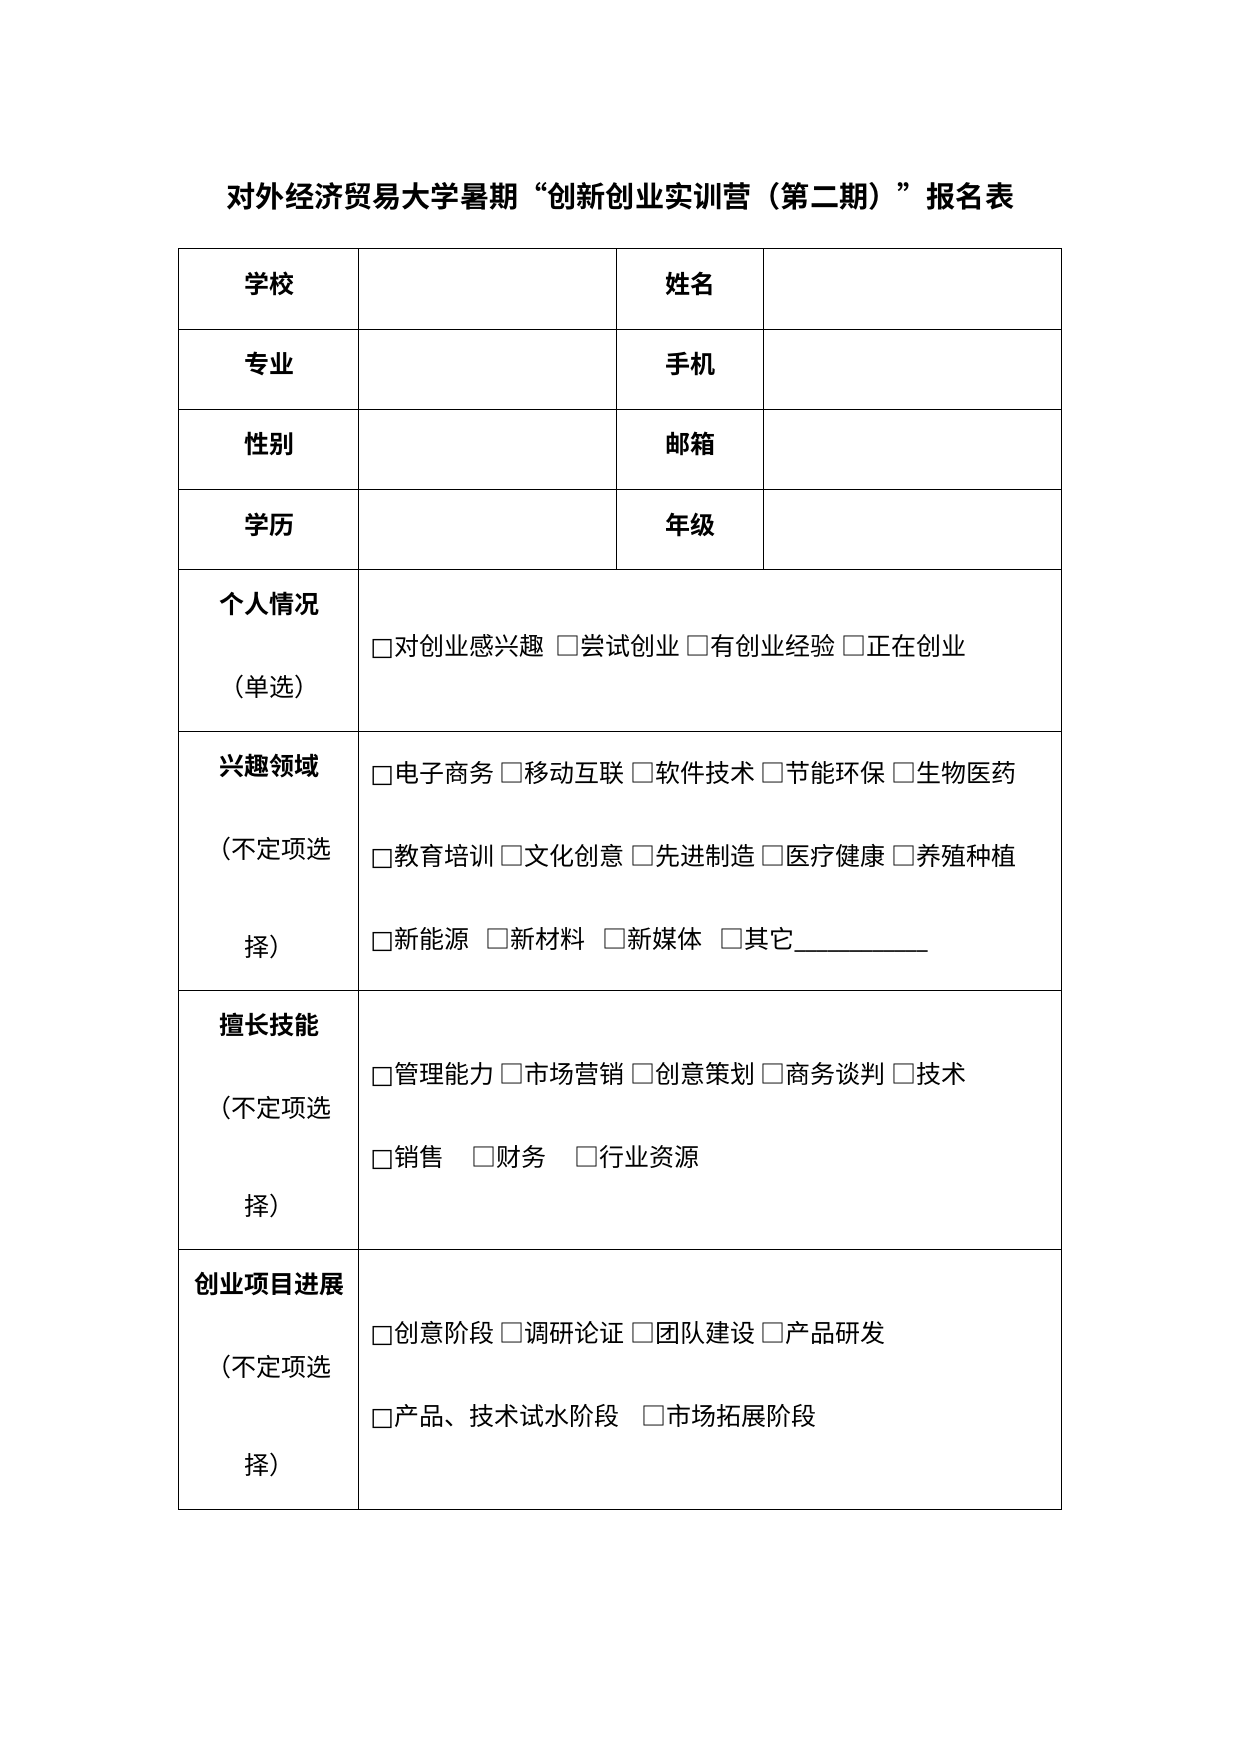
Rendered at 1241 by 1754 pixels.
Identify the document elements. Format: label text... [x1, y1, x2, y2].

table_cell 性别 [179, 410, 358, 489]
table_cell □创意阶段 □调研论证 □团队建设 □产品研发 □产品、技术试水阶段 □市场拓展阶段 [359, 1250, 1061, 1508]
table_cell [764, 410, 1061, 489]
table_header 姓名 [617, 249, 763, 328]
table_cell [764, 330, 1061, 409]
table_cell [359, 410, 616, 489]
table_cell [359, 330, 616, 409]
table_cell □对创业感兴趣 □尝试创业 □有创业经验 □正在创业 [359, 570, 1061, 731]
table_cell 学历 [179, 490, 358, 569]
table_cell 兴趣领域 （不定项选择） [179, 732, 358, 990]
table_cell 手机 [617, 330, 763, 409]
table_cell 年级 [617, 490, 763, 569]
table_header [359, 249, 616, 328]
table_cell 邮箱 [617, 410, 763, 489]
table_cell □管理能力 □市场营销 □创意策划 □商务谈判 □技术 □销售 □财务 □行业资源 [359, 991, 1061, 1249]
table_cell 专业 [179, 330, 358, 409]
table_cell 擅长技能 （不定项选择） [179, 991, 358, 1249]
table_header [764, 249, 1061, 328]
table_cell □电子商务 □移动互联 □软件技术 □节能环保 □生物医药 □教育培训 □文化创意 □先进制造 □医疗健康 □养殖种植 □新能源 □新材料 □新媒体 □其它____________ [359, 732, 1061, 990]
table_cell 个人情况 （单选） [179, 570, 358, 731]
table_cell [359, 490, 616, 569]
text 对外经济贸易大学暑期“创新创业实训营（第二期）”报名表 [187, 162, 1053, 227]
table_cell [764, 490, 1061, 569]
table_header 学校 [179, 249, 358, 328]
table_cell 创业项目进展 （不定项选择） [179, 1250, 358, 1508]
